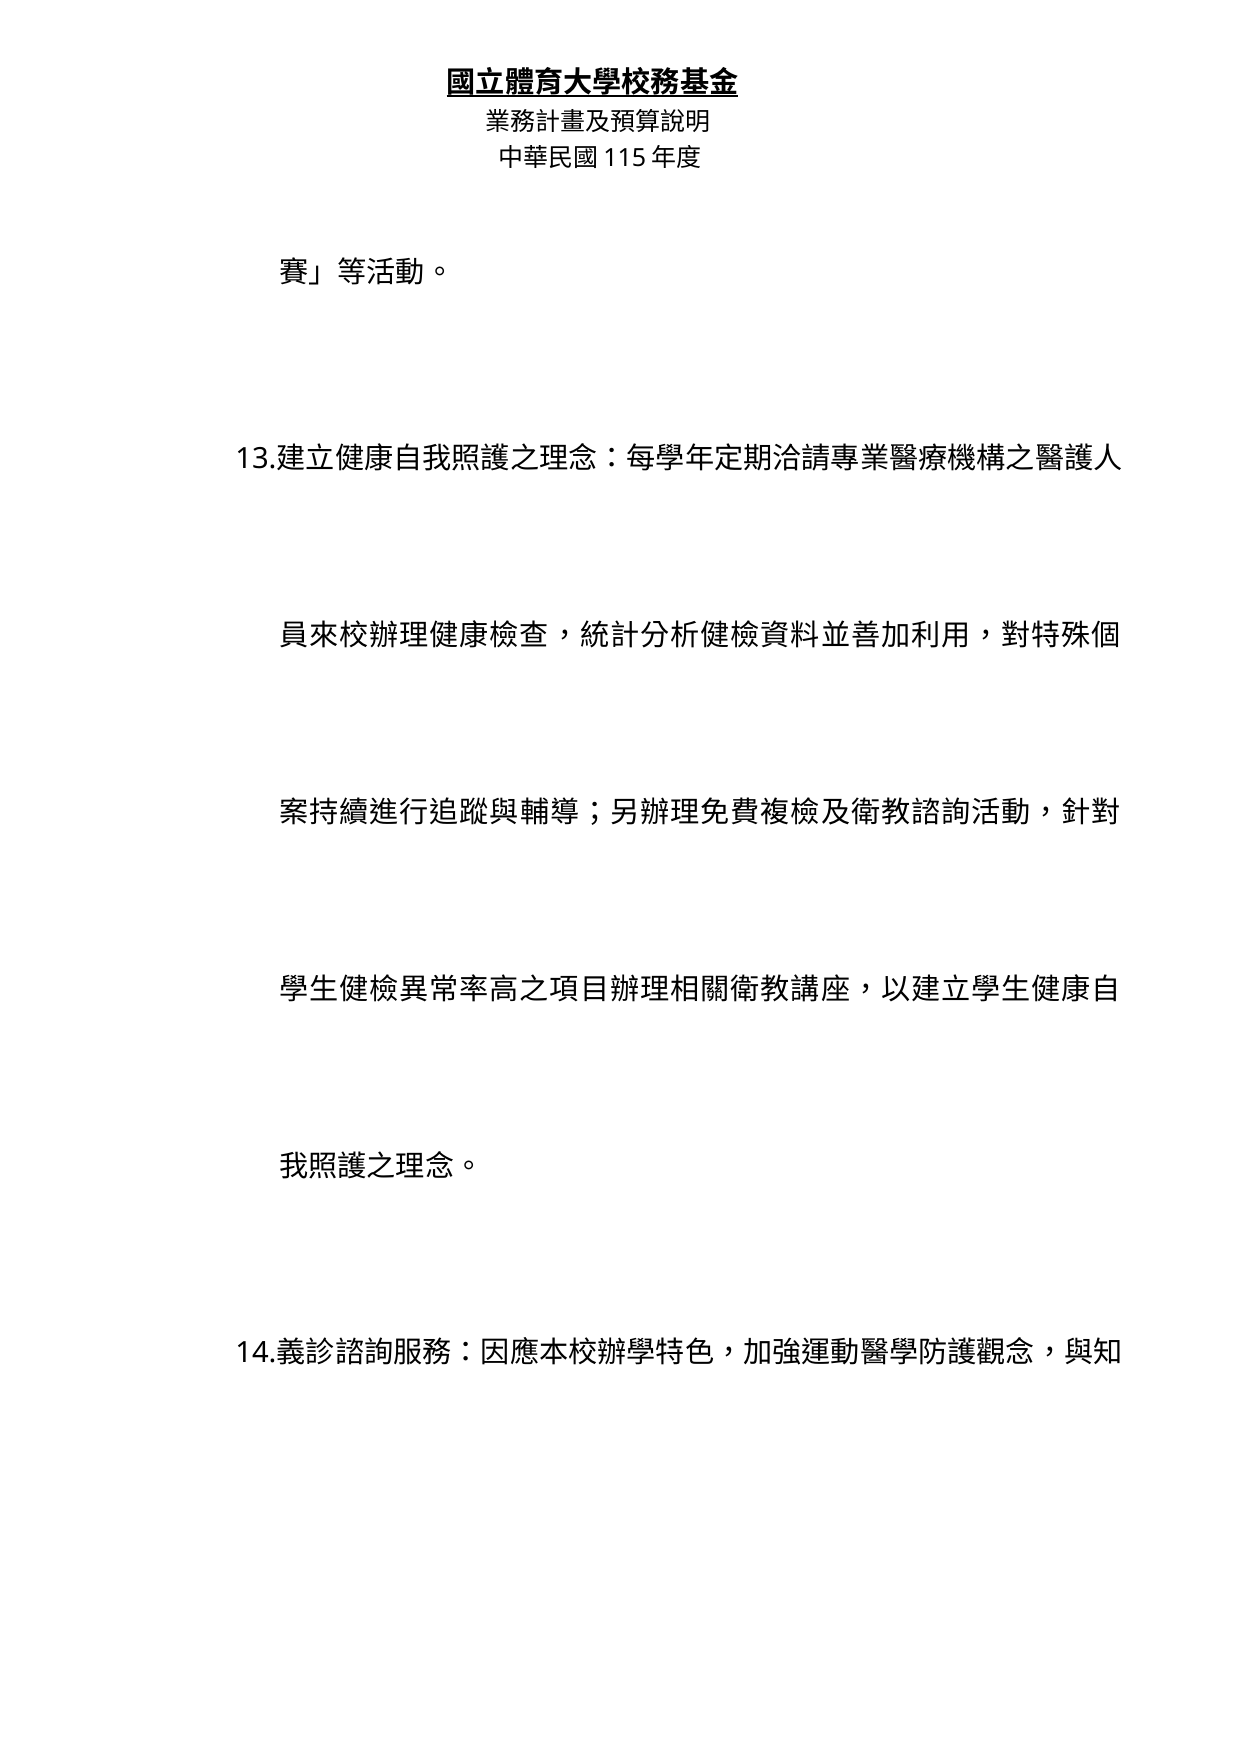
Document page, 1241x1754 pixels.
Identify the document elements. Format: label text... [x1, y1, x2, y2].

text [235, 182, 1122, 358]
text 13.建立健康自我照護之理念：每學年定期洽請專業醫療機構之醫護人員來校辦理健康檢查，統計分析健檢資料並善加利用，對特殊個案持續進行追蹤與輔導；另辦理免費複檢及衛教諮詢活動，針對學生健檢異常率高之項目辦理相關衛教講座，以建立學生健康自我照護之理念。 [235, 368, 1122, 1252]
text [235, 1261, 1122, 1438]
